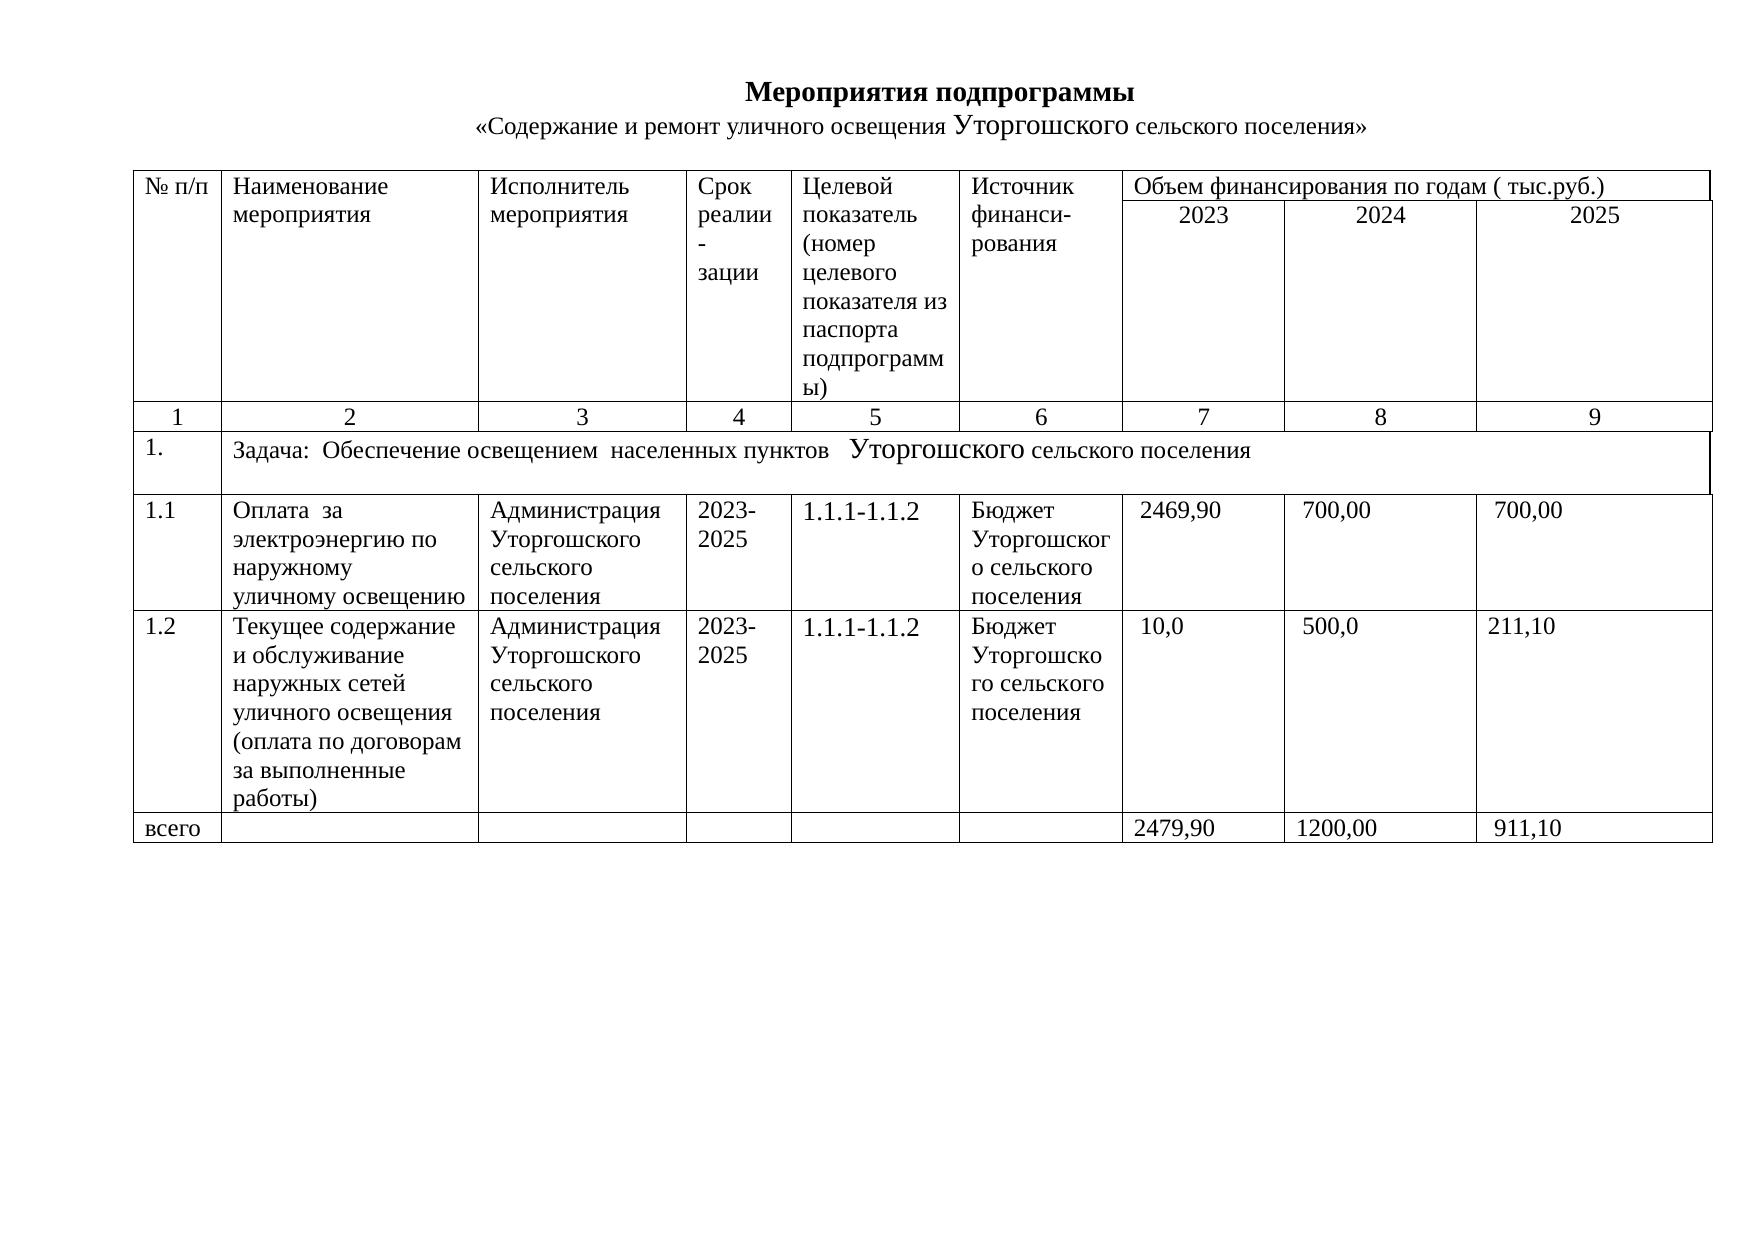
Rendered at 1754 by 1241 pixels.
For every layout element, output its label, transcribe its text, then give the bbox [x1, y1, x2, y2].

table_header Срок реалии- зации [687, 171, 791, 401]
table_cell 4 [687, 402, 791, 431]
table_cell Администрация Уторгошского сельского поселения [479, 611, 686, 812]
table_cell 2024 [1285, 201, 1476, 401]
table_cell 1.1.1-1.1.2 [792, 611, 959, 812]
table_cell 2479,90 [1123, 813, 1284, 842]
table_cell 8 [1285, 402, 1476, 431]
table_header Исполнитель мероприятия [479, 171, 686, 401]
table_cell 2025 [1477, 201, 1712, 401]
table_cell 1.1.1-1.1.2 [792, 495, 959, 610]
table_cell 1.2 [134, 611, 221, 812]
table_cell всего [134, 813, 221, 842]
table_cell [960, 813, 1122, 842]
table_cell [687, 813, 791, 842]
table_header Целевой показатель (номер целевого показателя из паспорта подпрограммы) [792, 171, 959, 401]
table_cell Бюджет Уторгошского сельского поселения [960, 611, 1122, 812]
table_cell 9 [1477, 402, 1712, 431]
table_cell 1.1 [134, 495, 221, 610]
table_cell 2023-2025 [687, 611, 791, 812]
table_cell 700,00 [1285, 495, 1476, 610]
table_cell [792, 813, 959, 842]
table_cell Администрация Уторгошского сельского поселения [479, 495, 686, 610]
table_header № п/п [134, 171, 221, 401]
table_cell Задача: Обеспечение освещением населенных пунктов Уторгошского сельского поселения [222, 432, 1709, 494]
table_cell 1. [134, 432, 221, 494]
table_header Источник финанси-рования [960, 171, 1122, 401]
table_cell 7 [1123, 402, 1284, 431]
table_cell [479, 813, 686, 842]
text «Содержание и ремонт уличного освещения Уторгошского сельского поселения» [148, 107, 1695, 141]
table_cell Бюджет Уторгошского сельского поселения [960, 495, 1122, 610]
table_cell 6 [960, 402, 1122, 431]
table_cell 10,0 [1123, 611, 1284, 812]
table_cell 2 [222, 402, 478, 431]
table_cell 911,10 [1477, 813, 1712, 842]
table_header Наименование мероприятия [222, 171, 478, 401]
table_cell 700,00 [1477, 495, 1712, 610]
table_cell 1200,00 [1285, 813, 1476, 842]
table_cell 211,10 [1477, 611, 1712, 812]
table_cell 5 [792, 402, 959, 431]
text Мероприятия подпрограммы [185, 74, 1695, 107]
table_cell 2023 [1123, 201, 1284, 401]
table_cell 3 [479, 402, 686, 431]
table_cell Текущее содержание и обслуживание наружных сетей уличного освещения (оплата по договорам за выполненные работы) [222, 611, 478, 812]
table_cell [222, 813, 478, 842]
table_cell 1 [134, 402, 221, 431]
table_cell Оплата за электроэнергию по наружному уличному освещению [222, 495, 478, 610]
table_cell 2023-2025 [687, 495, 791, 610]
table_cell 500,0 [1285, 611, 1476, 812]
table_header Объем финансирования по годам ( тыс.руб.) [1123, 171, 1709, 199]
table_cell 2469,90 [1123, 495, 1284, 610]
